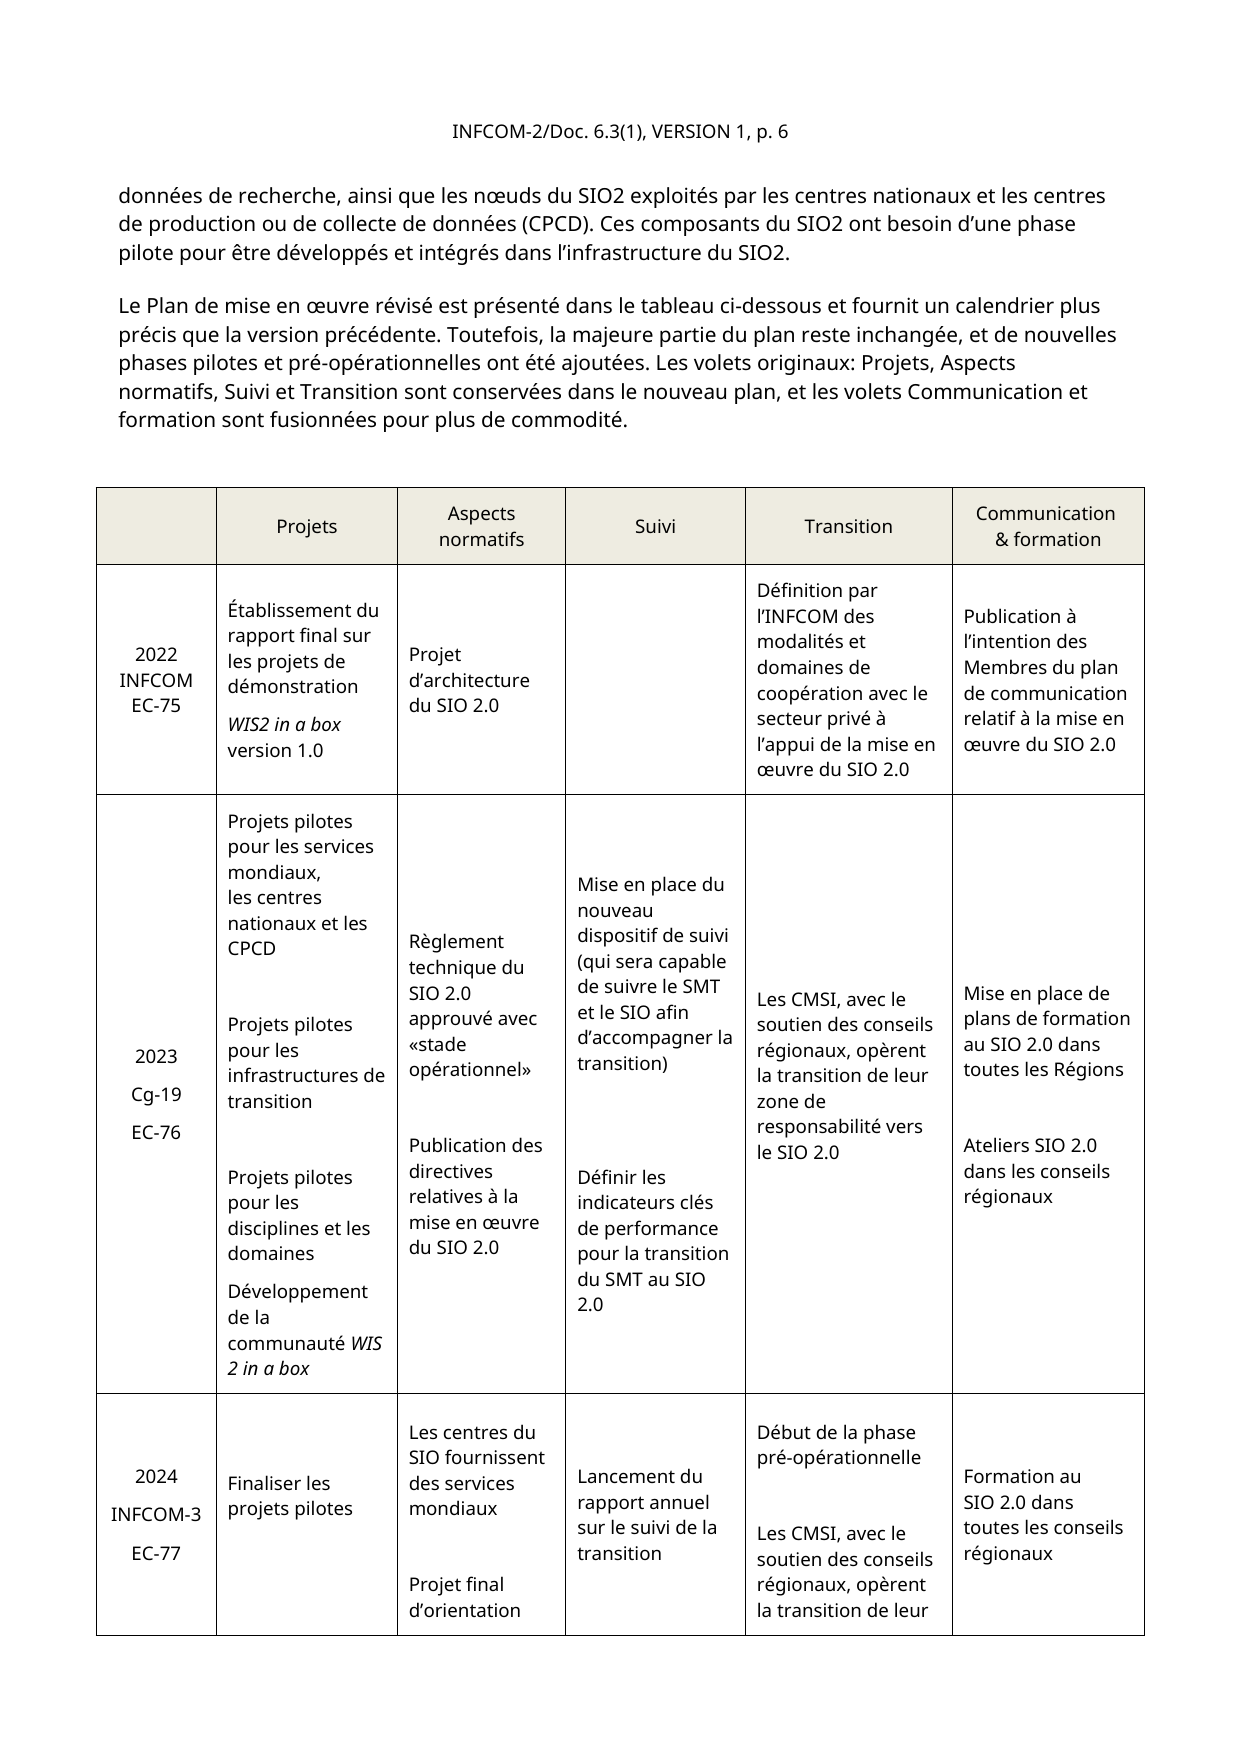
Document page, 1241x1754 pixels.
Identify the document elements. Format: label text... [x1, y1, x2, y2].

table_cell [746, 1394, 952, 1635]
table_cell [566, 1394, 745, 1635]
table_cell Les CMSI, avec le soutien des conseils régionaux, opèrent la transition de leur zone de responsabilité vers le SIO 2.0 [746, 795, 952, 1393]
table_header Projets [217, 488, 397, 564]
table_cell Projets pilotes pour les services mondiaux, les centres nationaux et les CPCD Projets pilotes pour les infrastructures de transition Projets pilotes pour les disciplines et les domaines Développement de la communauté WIS 2 in a box [217, 795, 397, 1393]
table_cell 2024 INFCOM-3 EC-77 [97, 1394, 216, 1635]
table_cell Mise en place du nouveau dispositif de suivi (qui sera capable de suivre le SMT et le SIO afin d’accompagner la transition) Définir les indicateurs clés de performance pour la transition du SMT au SIO 2.0 [566, 795, 745, 1393]
table_header Suivi [566, 488, 745, 564]
table_cell Publication à l’intention des Membres du plan de communication relatif à la mise en œuvre du SIO 2.0 [953, 565, 1144, 794]
table_header Aspects normatifs [398, 488, 565, 564]
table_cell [953, 1394, 1144, 1635]
table_cell Établissement du rapport final sur les projets de démonstration WIS2 in a box version 1.0 [217, 565, 397, 794]
table_cell Mise en place de plans de formation au SIO 2.0 dans toutes les Régions Ateliers SIO 2.0 dans les conseils régionaux [953, 795, 1144, 1393]
table_cell Projet d’architecture du SIO 2.0 [398, 565, 565, 794]
table_cell [566, 565, 745, 794]
text Le Plan de mise en œuvre révisé est présenté dans le tableau ci-dessous et fournit un calendrier plus précis que la version précédente. Toutefois, la majeure partie du plan reste inchangée, et de nouvelles phases pilotes et pré-opérationnelles ont été ajoutées. Les volets originaux: Projets, Aspects normatifs, Suivi et Transition sont conservées dans le nouveau plan, et les volets Communication et formation sont fusionnées pour plus de commodité. [118, 291, 1122, 434]
table_header Transition [746, 488, 952, 564]
table_cell 2023 Cg-19 EC-76 [97, 795, 216, 1393]
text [118, 181, 1122, 266]
table_header Communication & formation [953, 488, 1144, 564]
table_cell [398, 1394, 565, 1635]
table_cell Finaliser les projets pilotes [217, 1394, 397, 1635]
table_header [97, 488, 216, 564]
table_cell 2022 INFCOM EC-75 [97, 565, 216, 794]
table_cell Règlement technique du SIO 2.0 approuvé avec «stade opérationnel» Publication des directives relatives à la mise en œuvre du SIO 2.0 [398, 795, 565, 1393]
table_cell Définition par l’INFCOM des modalités et domaines de coopération avec le secteur privé à l’appui de la mise en œuvre du SIO 2.0 [746, 565, 952, 794]
